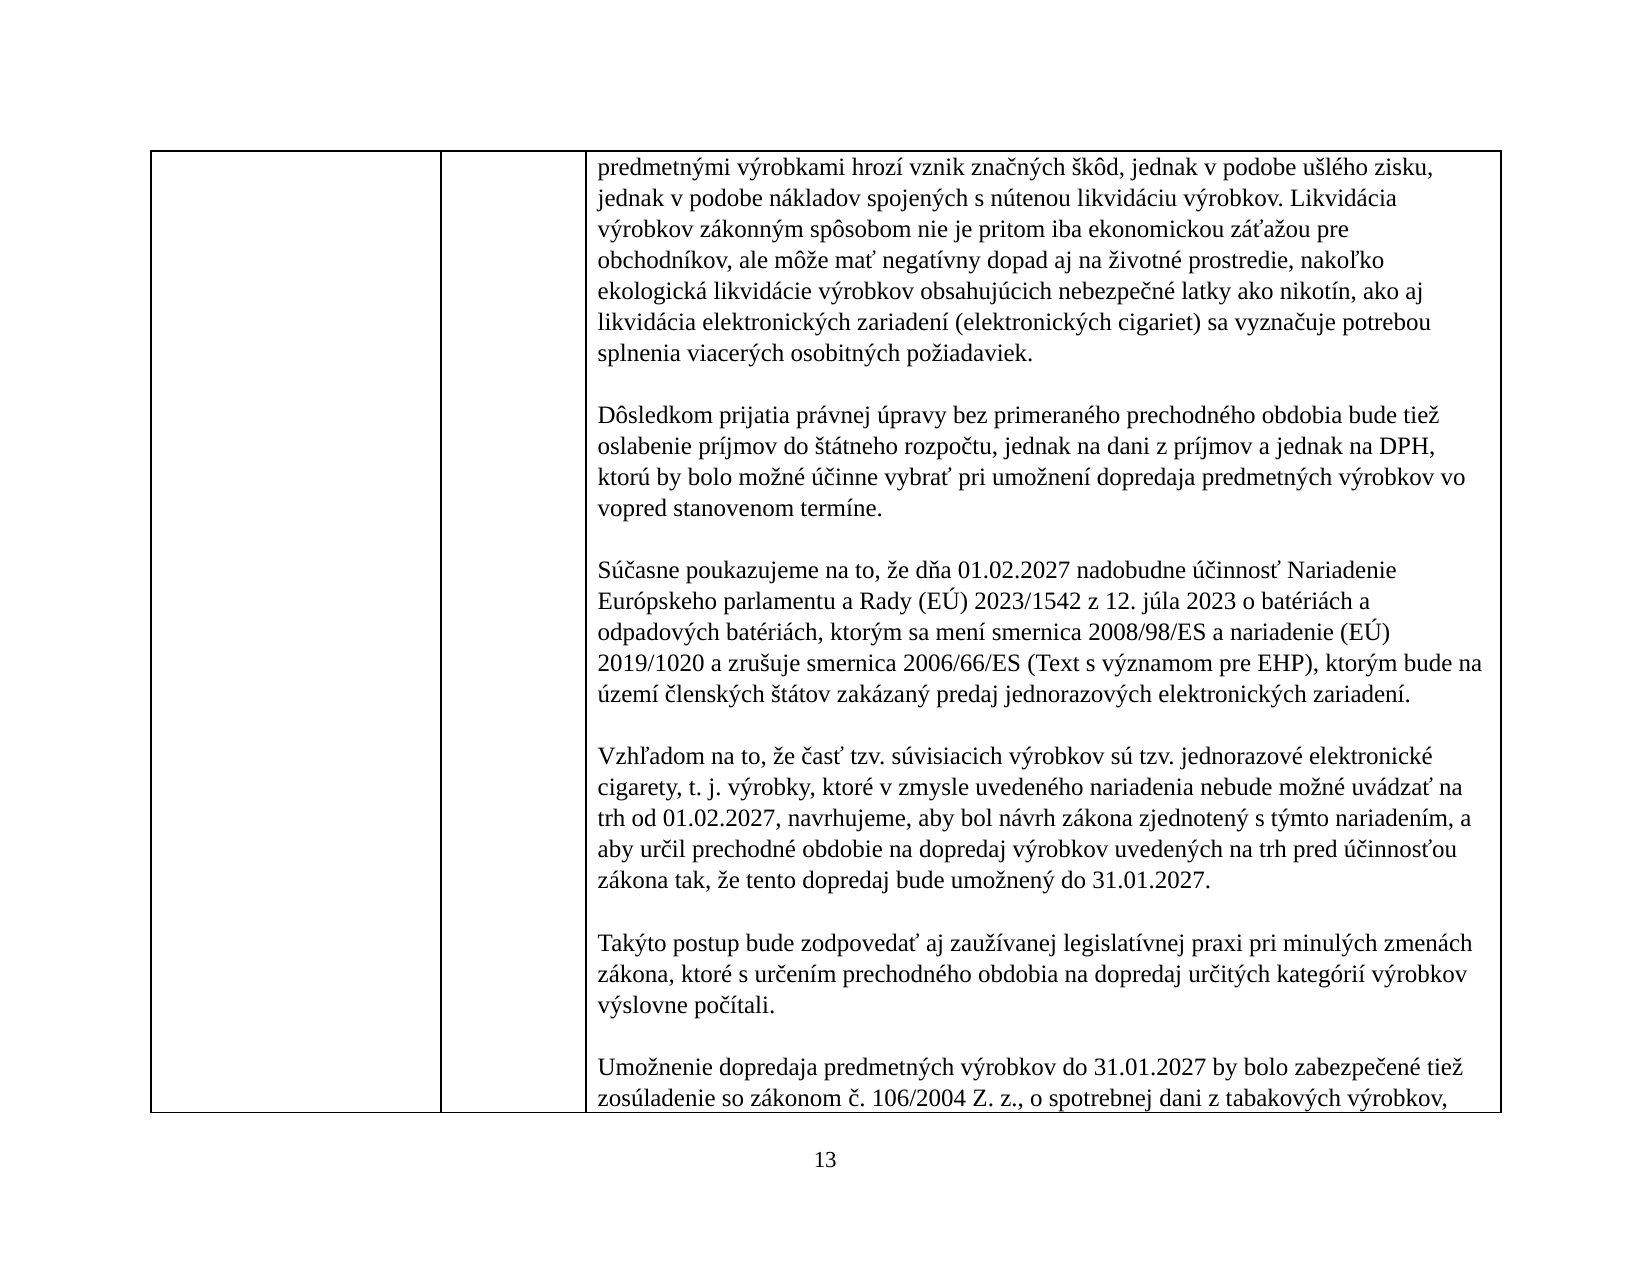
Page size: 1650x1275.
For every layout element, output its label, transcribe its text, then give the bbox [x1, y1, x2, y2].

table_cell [152, 152, 440, 1112]
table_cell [587, 152, 1500, 1112]
table_cell O [442, 152, 585, 1112]
